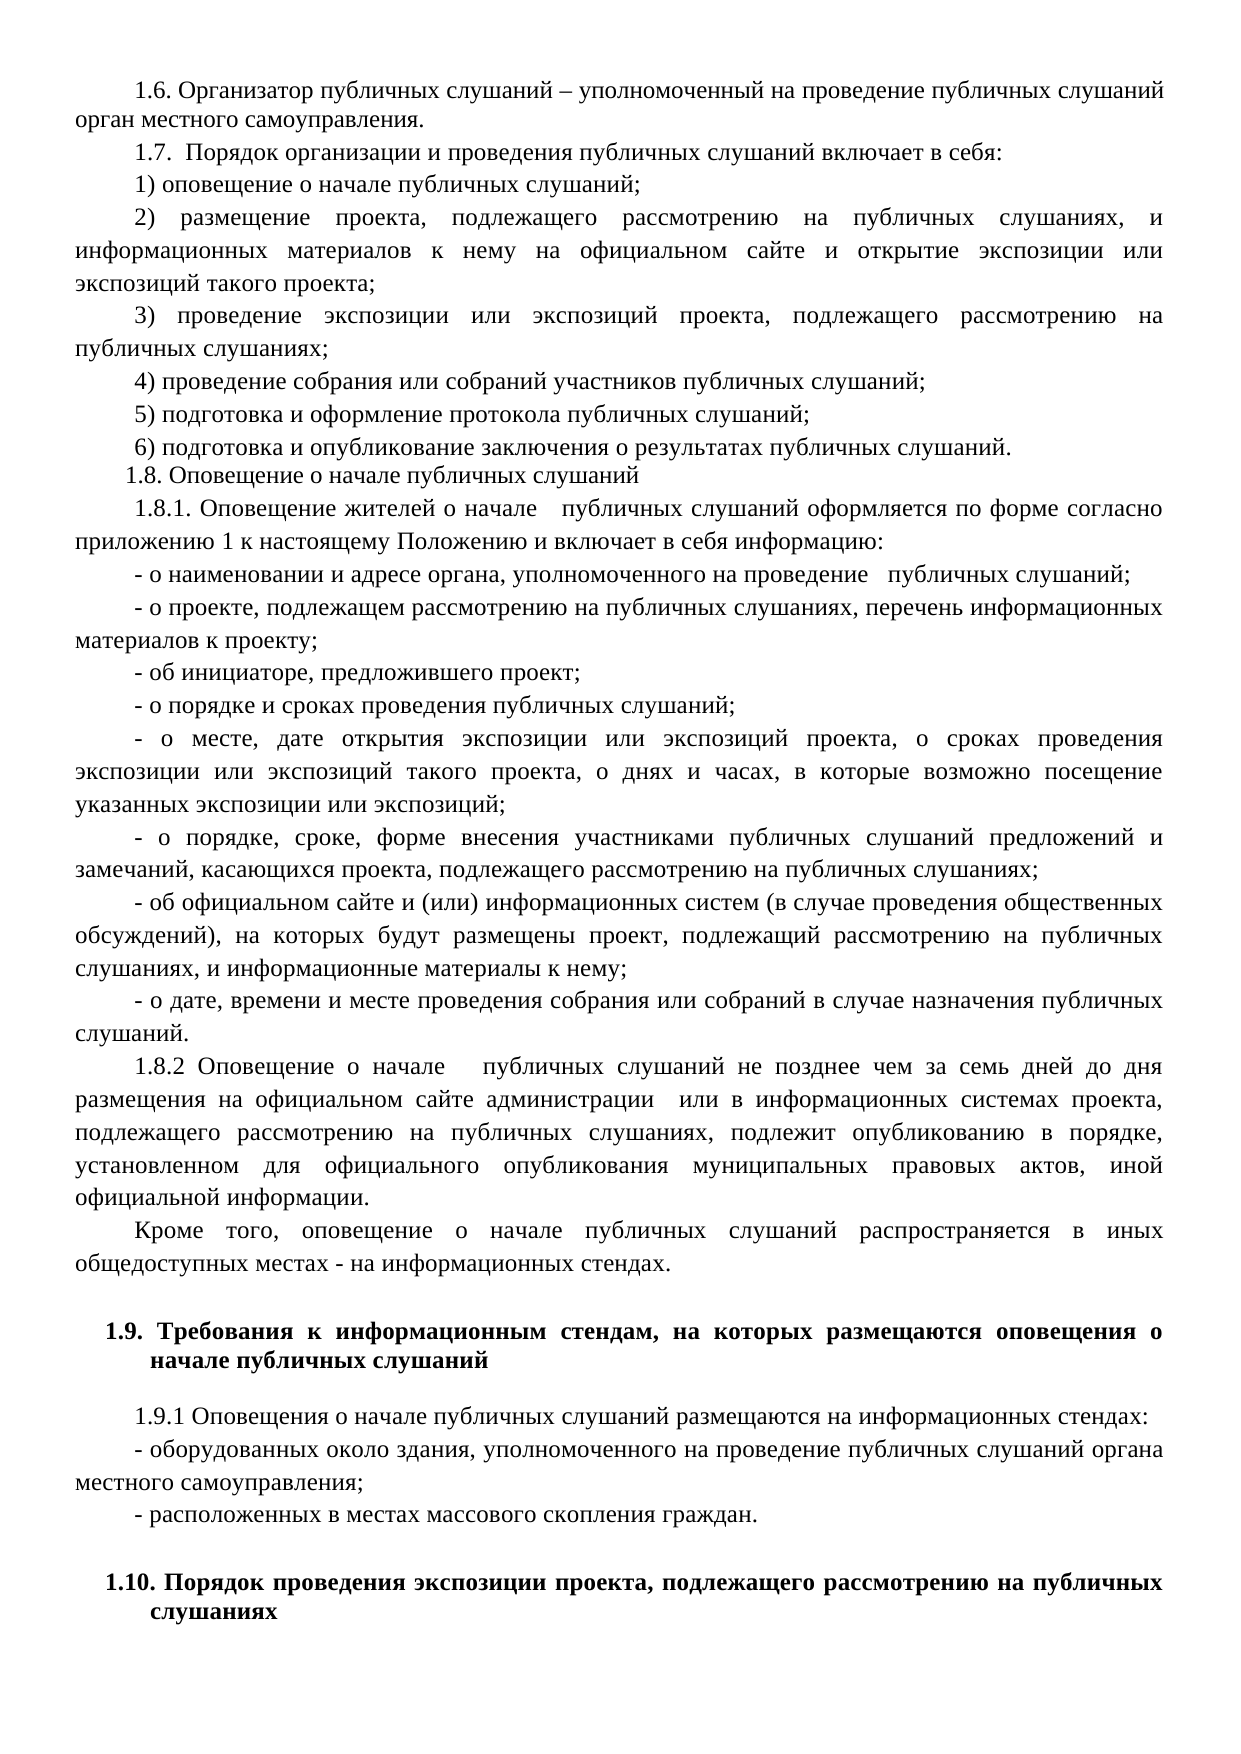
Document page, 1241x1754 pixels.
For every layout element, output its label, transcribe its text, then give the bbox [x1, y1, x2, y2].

text - об официальном сайте и (или) информационных систем (в случае проведения общественных обсуждений), на которых будут размещены проект, подлежащий рассмотрению на публичных слушаниях, и информационные материалы к нему; [75, 883, 1165, 982]
text - о порядке и сроках проведения публичных слушаний; [75, 686, 1165, 719]
text 6) подготовка и опубликование заключения о результатах публичных слушаний. [75, 428, 1165, 461]
subtitle 1.10. Порядок проведения экспозиции проекта, подлежащего рассмотрению на публичных слушаниях [105, 1567, 1165, 1625]
text - оборудованных около здания, уполномоченного на проведение публичных слушаний органа местного самоуправления; [75, 1430, 1165, 1495]
text - об инициаторе, предложившего проект; [75, 653, 1165, 686]
text 5) подготовка и оформление протокола публичных слушаний; [75, 395, 1165, 428]
text - расположенных в местах массового скопления граждан. [75, 1495, 1165, 1528]
text - о проекте, подлежащем рассмотрению на публичных слушаниях, перечень информационных материалов к проекту; [75, 588, 1165, 653]
text - о наименовании и адресе органа, уполномоченного на проведение публичных слушаний; [75, 555, 1165, 588]
text 2) размещение проекта, подлежащего рассмотрению на публичных слушаниях, и информационных материалов к нему на официальном сайте и открытие экспозиции или экспозиций такого проекта; [75, 198, 1165, 297]
text - о дате, времени и месте проведения собрания или собраний в случае назначения публичных слушаний. [75, 982, 1165, 1047]
text 1.7. Порядок организации и проведения публичных слушаний включает в себя: [75, 132, 1165, 165]
text 1.9.1 Оповещения о начале публичных слушаний размещаются на информационных стендах: [75, 1397, 1165, 1430]
text 1.6. Организатор публичных слушаний – уполномоченный на проведение публичных слушаний орган местного самоуправления. [75, 75, 1165, 132]
text Кроме того, оповещение о начале публичных слушаний распространяется в иных общедоступных местах - на информационных стендах. [75, 1211, 1165, 1277]
text 1) оповещение о начале публичных слушаний; [75, 165, 1165, 198]
text 3) проведение экспозиции или экспозиций проекта, подлежащего рассмотрению на публичных слушаниях; [75, 297, 1165, 362]
text 4) проведение собрания или собраний участников публичных слушаний; [75, 362, 1165, 395]
text 1.8.1. Оповещение жителей о начале публичных слушаний оформляется по форме согласно приложению 1 к настоящему Положению и включает в себя информацию: [75, 489, 1165, 555]
text 1.8. Оповещение о начале публичных слушаний [75, 461, 1165, 489]
text - о месте, дате открытия экспозиции или экспозиций проекта, о сроках проведения экспозиции или экспозиций такого проекта, о днях и часах, в которые возможно посещение указанных экспозиции или экспозиций; [75, 719, 1165, 817]
subtitle 1.9. Требования к информационным стендам, на которых размещаются оповещения о начале публичных слушаний [105, 1316, 1165, 1373]
text - о порядке, сроке, форме внесения участниками публичных слушаний предложений и замечаний, касающихся проекта, подлежащего рассмотрению на публичных слушаниях; [75, 817, 1165, 883]
text 1.8.2 Оповещение о начале публичных слушаний не позднее чем за семь дней до дня размещения на официальном сайте администрации или в информационных системах проекта, подлежащего рассмотрению на публичных слушаниях, подлежит опубликованию в порядке, установленном для официального опубликования муниципальных правовых актов, иной официальной информации. [75, 1047, 1165, 1211]
